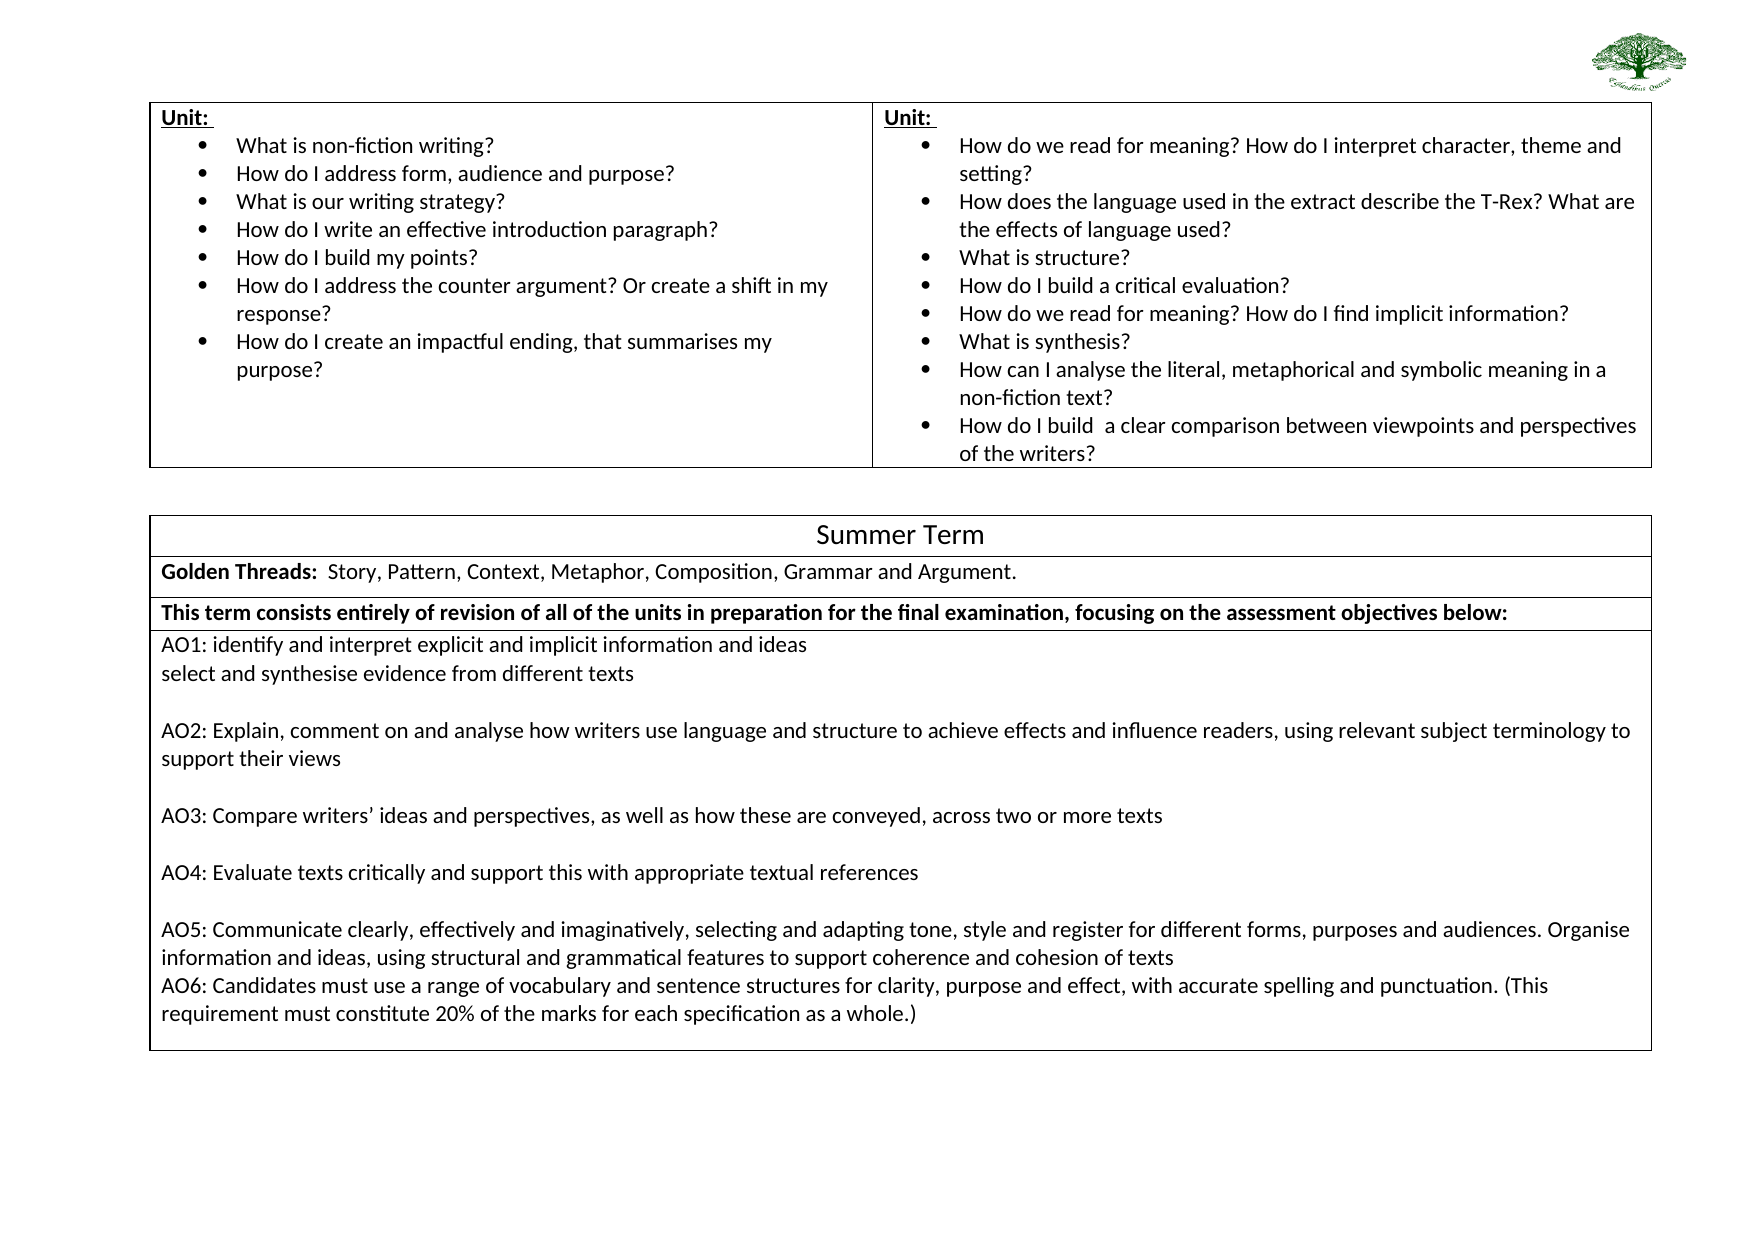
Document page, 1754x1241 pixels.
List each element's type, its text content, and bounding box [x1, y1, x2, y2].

table_cell Unit: What is non-fiction writing? How do I address form, audience and purpose? What is our writing strategy? How do I write an effective introduction paragraph? How do I build my points? How do I address the counter argument? Or create a shift in my response? How do I create an impactful ending, that summarises my purpose? [151, 103, 872, 467]
table_header Summer Term [151, 516, 1651, 556]
table_cell Unit: How do we read for meaning? How do I interpret character, theme and setting? How does the language used in the extract describe the T-Rex? What are the effects of language used? What is structure? How do I build a critical evaluation? How do we read for meaning? How do I find implicit information? What is synthesis? How can I analyse the literal, metaphorical and symbolic meaning in a non-fiction text? How do I build a clear comparison between viewpoints and perspectives of the writers? [873, 103, 1651, 467]
table_cell Golden Threads: Story, Pattern, Context, Metaphor, Composition, Grammar and Argument. [151, 557, 1651, 597]
table_cell AO1: identify and interpret explicit and implicit information and ideas select and synthesise evidence from different texts AO2: Explain, comment on and analyse how writers use language and structure to achieve effects and influence readers, using relevant subject terminology to support their views AO3: Compare writers’ ideas and perspectives, as well as how these are conveyed, across two or more texts AO4: Evaluate texts critically and support this with appropriate textual references AO5: Communicate clearly, effectively and imaginatively, selecting and adapting tone, style and register for different forms, purposes and audiences. Organise information and ideas, using structural and grammatical features to support coherence and cohesion of texts AO6: Candidates must use a range of vocabulary and sentence structures for clarity, purpose and effect, with accurate spelling and punctuation. (This requirement must constitute 20% of the marks for each specification as a whole.) [151, 631, 1651, 1050]
picture [1592, 33, 1687, 91]
table_cell This term consists entirely of revision of all of the units in preparation for the final examination, focusing on the assessment objectives below: [151, 598, 1651, 629]
